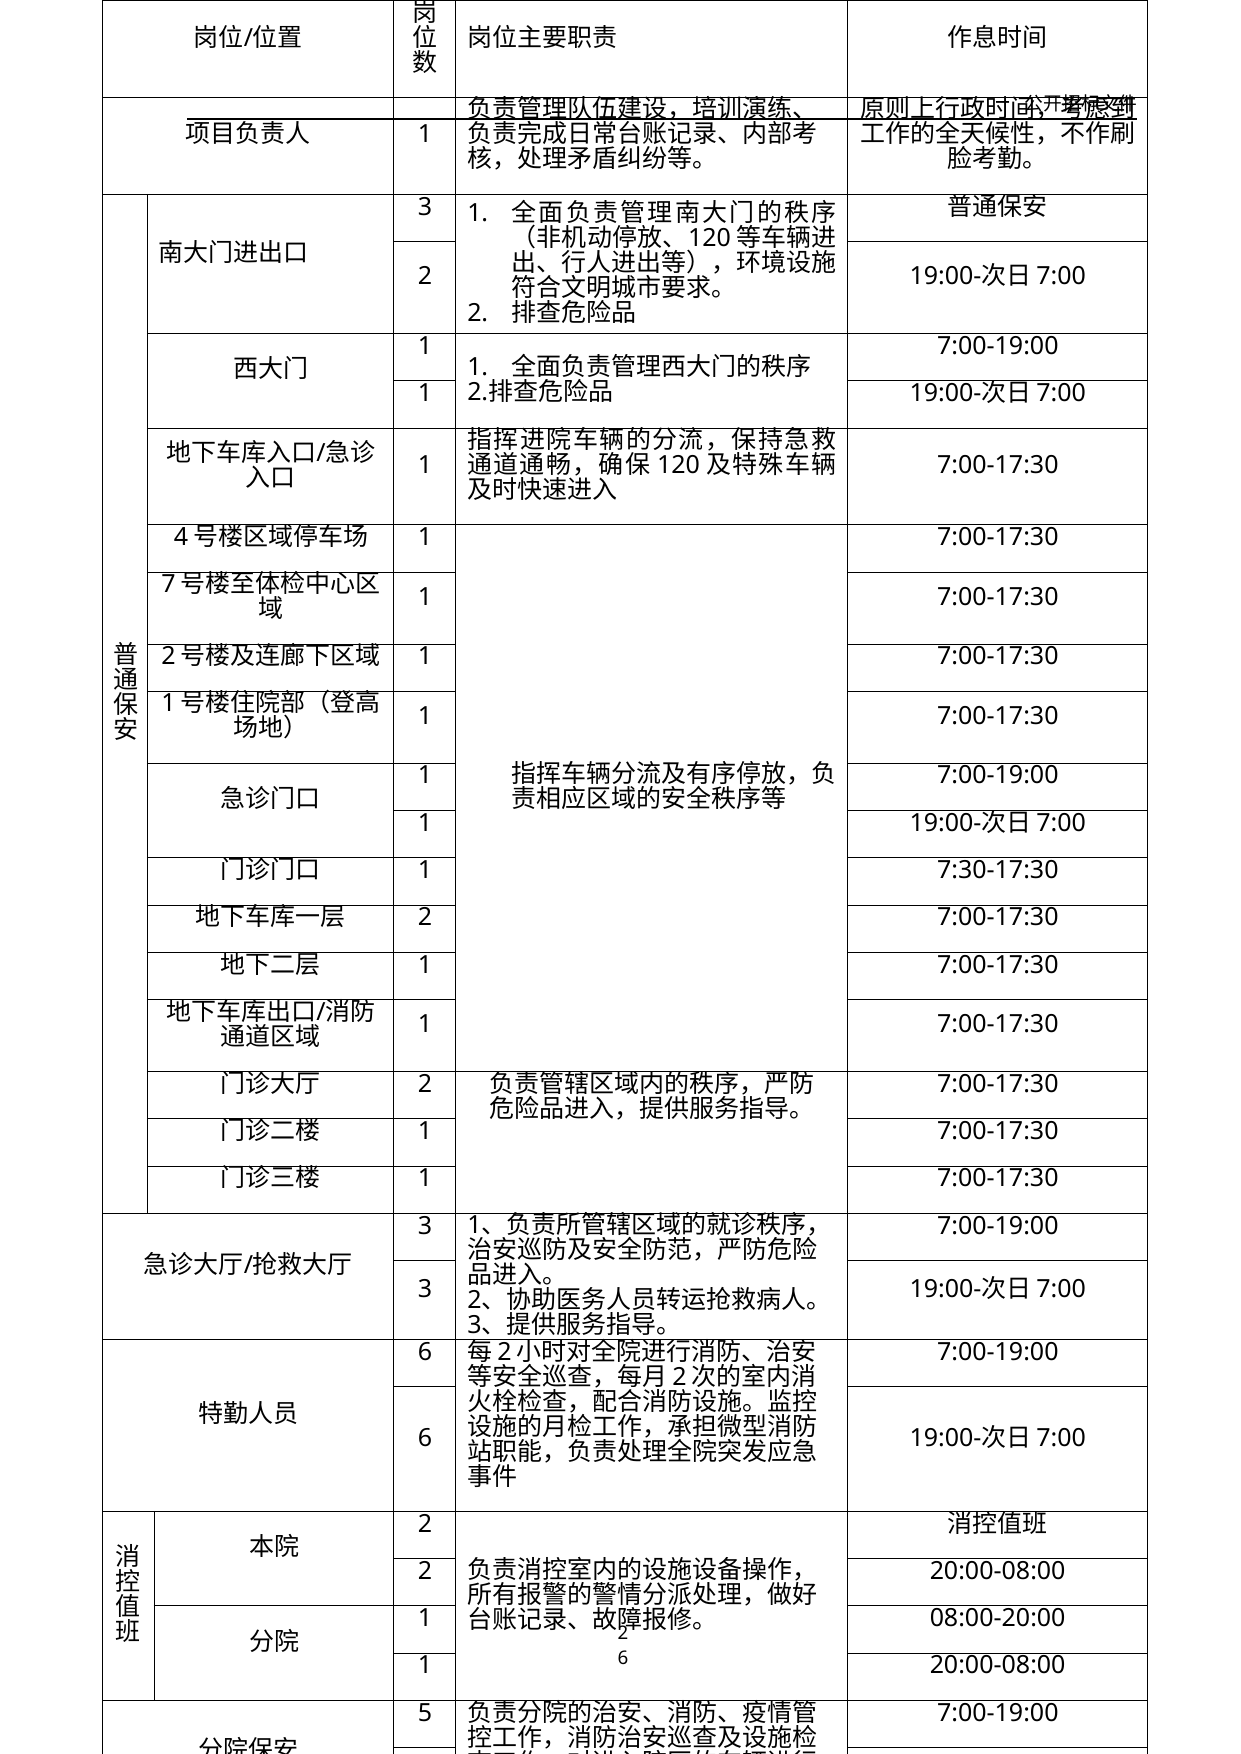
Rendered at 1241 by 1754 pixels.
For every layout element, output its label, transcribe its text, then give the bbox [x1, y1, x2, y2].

table_cell 全面负责管理西大门的秩序 2.排查危险品 [456, 334, 847, 427]
table_cell 7:30-17:30 [848, 858, 1147, 904]
table_cell 负责所管辖区域的就诊秩序，治安巡防及安全防范，严防危险品进入。 协助医务人员转运抢救病人。 提供服务指导。 [456, 1214, 847, 1339]
table_cell 3 [394, 1261, 455, 1339]
table_cell 负责分院的治安、消防、疫情管控工作，消防治安巡查及设施检查工作，对进入院区的车辆进行指挥。 [456, 1701, 847, 1754]
table_cell 1 [394, 953, 455, 999]
table_cell 1 [394, 381, 455, 427]
table_cell 6 [394, 1387, 455, 1511]
table_cell 7:00-17:30 [848, 429, 1147, 524]
table_cell 7号楼至体检中心区域 [148, 573, 393, 643]
table_cell 1 [394, 1654, 455, 1700]
table_cell 7:00-17:30 [848, 525, 1147, 572]
table_cell 5 [394, 1701, 455, 1747]
table_cell 1 [394, 1119, 455, 1166]
table_cell 指挥车辆分流及有序停放，负责相应区域的安全秩序等 [456, 525, 847, 1071]
table_cell 1 [394, 1000, 455, 1071]
table_cell 1 [394, 429, 455, 524]
table_cell 负责管理队伍建设，培训演练、负责完成日常台账记录、内部考核，处理矛盾纠纷等。 [456, 98, 847, 194]
table_cell 19:00-次日7:00 [848, 381, 1147, 427]
table_cell 4号楼区域停车场 [148, 525, 393, 572]
table_cell 19:00-次日7:00 [848, 1261, 1147, 1339]
table_cell 每2小时对全院进行消防、治安等安全巡查，每月2次的室内消火栓检查，配合消防设施。监控设施的月检工作，承担微型消防站职能，负责处理全院突发应急事件 [456, 1340, 847, 1511]
table_cell 1 [394, 692, 455, 763]
table_cell 急诊门口 [148, 764, 393, 857]
table_cell 门诊门口 [148, 858, 393, 904]
table_cell 地下车库出口/消防通道区域 [148, 1000, 393, 1071]
table_header 岗位主要职责 [456, 1, 847, 97]
table_cell 全面负责管理南大门的秩序（非机动停放、120等车辆进出、行人进出等），环境设施符合文明城市要求。 排查危险品 [456, 195, 847, 333]
table_cell 7:00-19:00 [848, 764, 1147, 810]
table_cell 负责消控室内的设施设备操作，所有报警的警情分派处理，做好台账记录、故障报修。 [456, 1512, 847, 1700]
table_cell 分院保安 [103, 1701, 393, 1754]
table_cell 7:00-19:00 [848, 1340, 1147, 1386]
table_cell 1 [394, 573, 455, 643]
table_cell 20:00-08:00 [848, 1654, 1147, 1700]
table_cell 急诊大厅/抢救大厅 [103, 1214, 393, 1339]
table_cell 3 [394, 1214, 455, 1260]
table_header 岗位数 [394, 1, 455, 97]
table_cell 1 [394, 98, 455, 194]
table_cell 1 [394, 645, 455, 691]
table_cell 分院 [155, 1606, 393, 1700]
table_cell 特勤人员 [103, 1340, 393, 1511]
table_cell 普通保安 [848, 195, 1147, 241]
table_cell 1号楼住院部（登高场地） [148, 692, 393, 763]
table_header 作息时间 [848, 1, 1147, 97]
table_cell 2 [394, 242, 455, 333]
table_cell 2号楼及连廊下区域 [148, 645, 393, 691]
table_cell 门诊大厅 [148, 1072, 393, 1118]
table_cell 门诊三楼 [148, 1167, 393, 1213]
table_cell 7:00-19:00 [848, 1214, 1147, 1260]
table_cell 19:00-次日7:00 [848, 811, 1147, 857]
table_cell 地下车库入口/急诊入口 [148, 429, 393, 524]
table_cell 6 [394, 1340, 455, 1386]
table_cell 本院 [155, 1512, 393, 1605]
table_cell 指挥进院车辆的分流，保持急救通道通畅，确保120及特殊车辆及时快速进入 [456, 429, 847, 524]
table_cell 7:00-19:00 [848, 334, 1147, 380]
table_cell 门诊二楼 [148, 1119, 393, 1166]
table_cell 西大门 [148, 334, 393, 427]
table_cell 1 [394, 334, 455, 380]
table_cell 2 [394, 1559, 455, 1605]
table_cell 20:00-08:00 [848, 1559, 1147, 1605]
table_cell 7:00-17:30 [848, 1072, 1147, 1118]
table_cell 2 [394, 1512, 455, 1558]
table_cell 3 [394, 195, 455, 241]
table_cell 南大门进出口 [148, 195, 393, 333]
table_cell 7:00-17:30 [848, 1119, 1147, 1166]
table_cell 1 [394, 858, 455, 904]
table_cell 7:00-17:30 [848, 1000, 1147, 1071]
table_cell 地下车库一层 [148, 906, 393, 952]
table_cell 2 [394, 1072, 455, 1118]
table_cell 08:00-20:00 [848, 1606, 1147, 1653]
table_cell 负责管辖区域内的秩序，严防危险品进入，提供服务指导。 [456, 1072, 847, 1213]
table_cell 原则上行政时间，考虑到工作的全天候性，不作刷脸考勤。 [848, 98, 1147, 194]
table_cell 消控值班 [848, 1512, 1147, 1558]
table_cell 1 [394, 811, 455, 857]
table_cell 7:00-17:30 [848, 953, 1147, 999]
table_cell 1 [394, 1167, 455, 1213]
table_cell 7:00-17:30 [848, 906, 1147, 952]
table_cell 地下二层 [148, 953, 393, 999]
table_header 岗位/位置 [103, 1, 393, 97]
table_cell 7:00-19:00 [848, 1701, 1147, 1747]
table_cell 19:00-次日7:00 [848, 1387, 1147, 1511]
table_cell 1 [394, 525, 455, 572]
table_cell 项目负责人 [103, 98, 393, 194]
table_cell 7:00-17:30 [848, 573, 1147, 643]
table_cell 1 [394, 764, 455, 810]
table_cell 7:00-17:30 [848, 1167, 1147, 1213]
table_cell 19:00-次日7:00 [848, 242, 1147, 333]
table_cell 普通保安 [103, 195, 147, 1213]
table_cell 7:00-17:30 [848, 692, 1147, 763]
table_cell 2 [394, 906, 455, 952]
table_cell 7:00-17:30 [848, 645, 1147, 691]
table_cell 1 [394, 1606, 455, 1653]
table_cell 消控值班 [103, 1512, 154, 1700]
